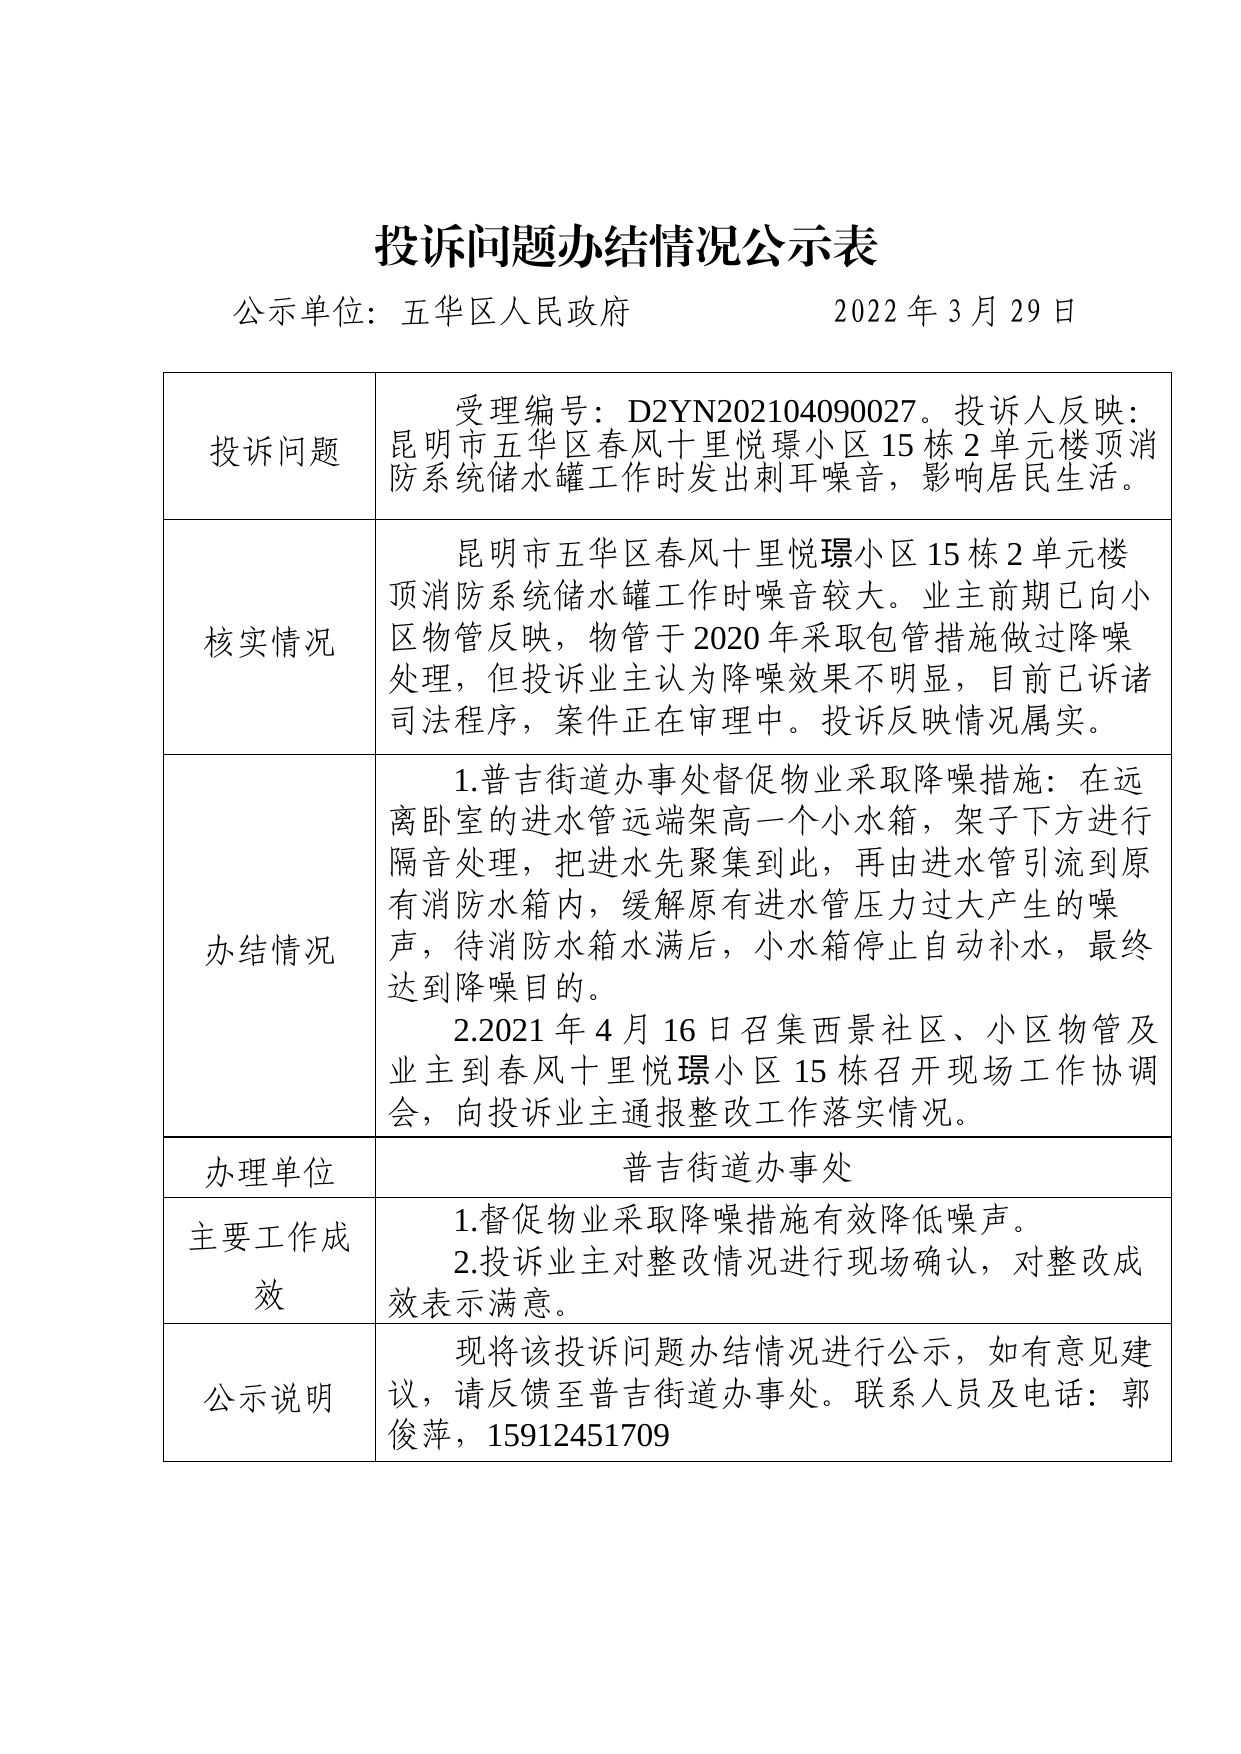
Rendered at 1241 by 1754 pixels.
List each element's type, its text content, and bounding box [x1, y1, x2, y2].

table_cell 普吉街道办事处 [376, 1138, 1171, 1197]
text 投诉问题办结情况公示表 [165, 219, 1087, 279]
table_cell 昆明市五华区春风十里悦璟小区15栋2单元楼顶消防系统储水罐工作时噪音较大。业主前期已向小区物管反映，物管于2020年采取包管措施做过降噪处理，但投诉业主认为降噪效果不明显，目前已诉诸司法程序，案件正在审理中。投诉反映情况属实。 [376, 520, 1171, 753]
table_cell 现将该投诉问题办结情况进行公示，如有意见建议，请反馈至普吉街道办事处。联系人员及电话：郭俊萍，15912451709 [376, 1324, 1171, 1461]
table_header 受理编号：D2YN202104090027。投诉人反映：昆明市五华区春风十里悦璟小区15栋2单元楼顶消防系统储水罐工作时发出刺耳噪音，影响居民生活。 [376, 373, 1171, 519]
table_cell 办结情况 [164, 755, 375, 1136]
table_cell 公示说明 [164, 1324, 375, 1461]
table_cell 办理单位 [164, 1138, 375, 1197]
table_cell 1.督促物业采取降噪措施有效降低噪声。 2.投诉业主对整改情况进行现场确认，对整改成效表示满意。 [376, 1198, 1171, 1323]
table_cell 核实情况 [164, 520, 375, 753]
table_header 投诉问题 [164, 373, 375, 519]
table_cell 主要工作成效 [164, 1198, 375, 1323]
table_cell 1.普吉街道办事处督促物业采取降噪措施：在远离卧室的进水管远端架高一个小水箱，架子下方进行隔音处理，把进水先聚集到此，再由进水管引流到原有消防水箱内，缓解原有进水管压力过大产生的噪声，待消防水箱水满后，小水箱停止自动补水，最终达到降噪目的。 2.2021年4月16日召集西景社区、小区物管及业主到春风十里悦璟小区15栋召开现场工作协调会，向投诉业主通报整改工作落实情况。 [376, 755, 1171, 1136]
text 公示单位：五华区人民政府 2022年3月29日 [165, 279, 1087, 339]
